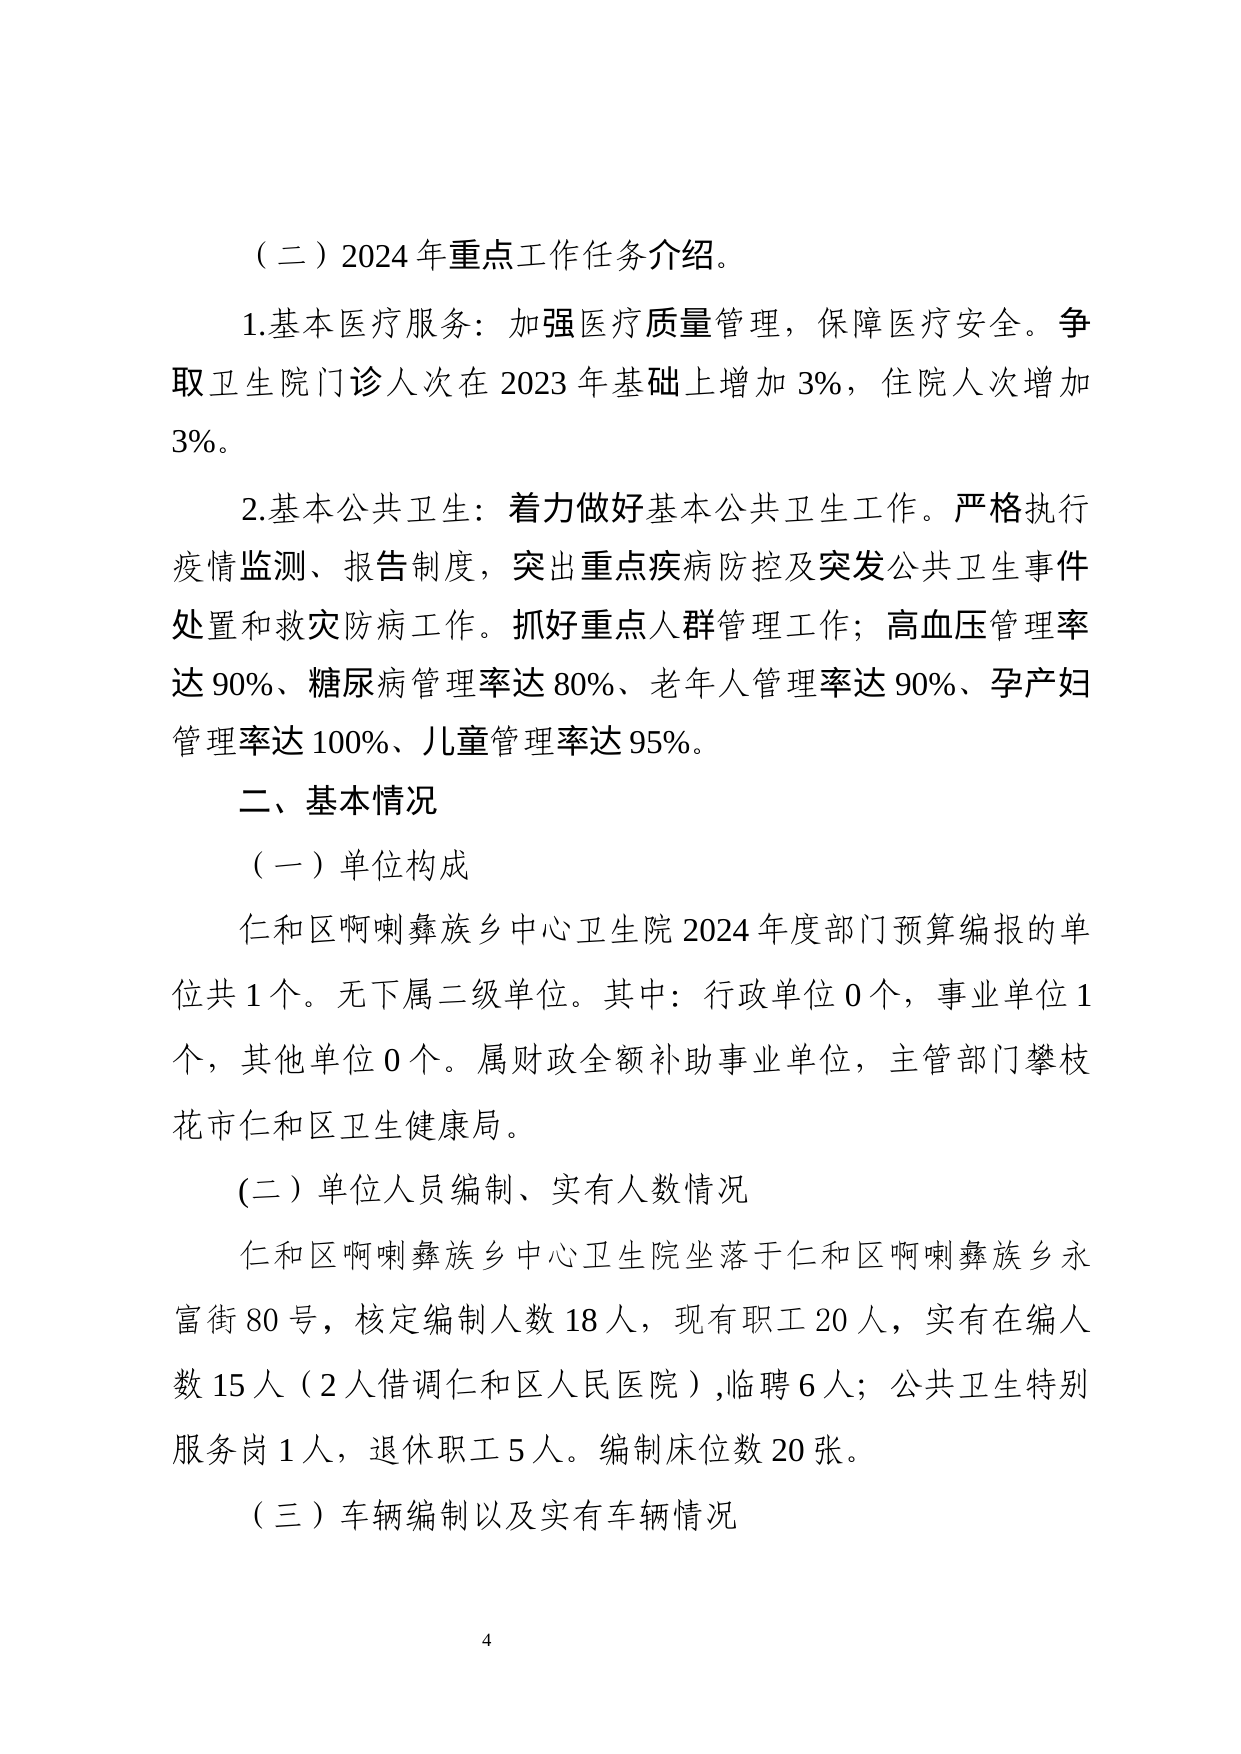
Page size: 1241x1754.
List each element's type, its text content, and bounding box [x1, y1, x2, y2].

text 仁和区啊喇彝族乡中心卫生院坐落于仁和区啊喇彝族乡永富街80号，核定编制人数18人，现有职工20人，实有在编人数15人（2人借调仁和区人民医院）,临聘6人；公共卫生特别服务岗1人，退休职工5人。编制床位数20张。 [171, 1220, 1092, 1480]
text 二、基本情况 [171, 765, 1092, 830]
text 2.基本公共卫生：着力做好基本公共卫生工作。严格执行疫情监测、报告制度，突出重点疾病防控及突发公共卫生事件处置和救灾防病工作。抓好重点人群管理工作；高血压管理率达90%、糖尿病管理率达80%、老年人管理率达90%、孕产妇管理率达100%、儿童管理率达95%。 [171, 474, 1092, 765]
text （一）单位构成 [171, 830, 1092, 895]
text (二）单位人员编制、实有人数情况 [171, 1155, 1092, 1220]
text （二）2024年重点工作任务介绍。 [171, 221, 1092, 279]
text 仁和区啊喇彝族乡中心卫生院2024年度部门预算编报的单位共1个。无下属二级单位。其中：行政单位0个，事业单位1个，其他单位0个。属财政全额补助事业单位，主管部门攀枝花市仁和区卫生健康局。 [171, 895, 1092, 1155]
text （三）车辆编制以及实有车辆情况 [171, 1480, 1092, 1545]
text 1.基本医疗服务：加强医疗质量管理，保障医疗安全。争取卫生院门诊人次在2023年基础上增加3%，住院人次增加3%。 [171, 289, 1092, 464]
